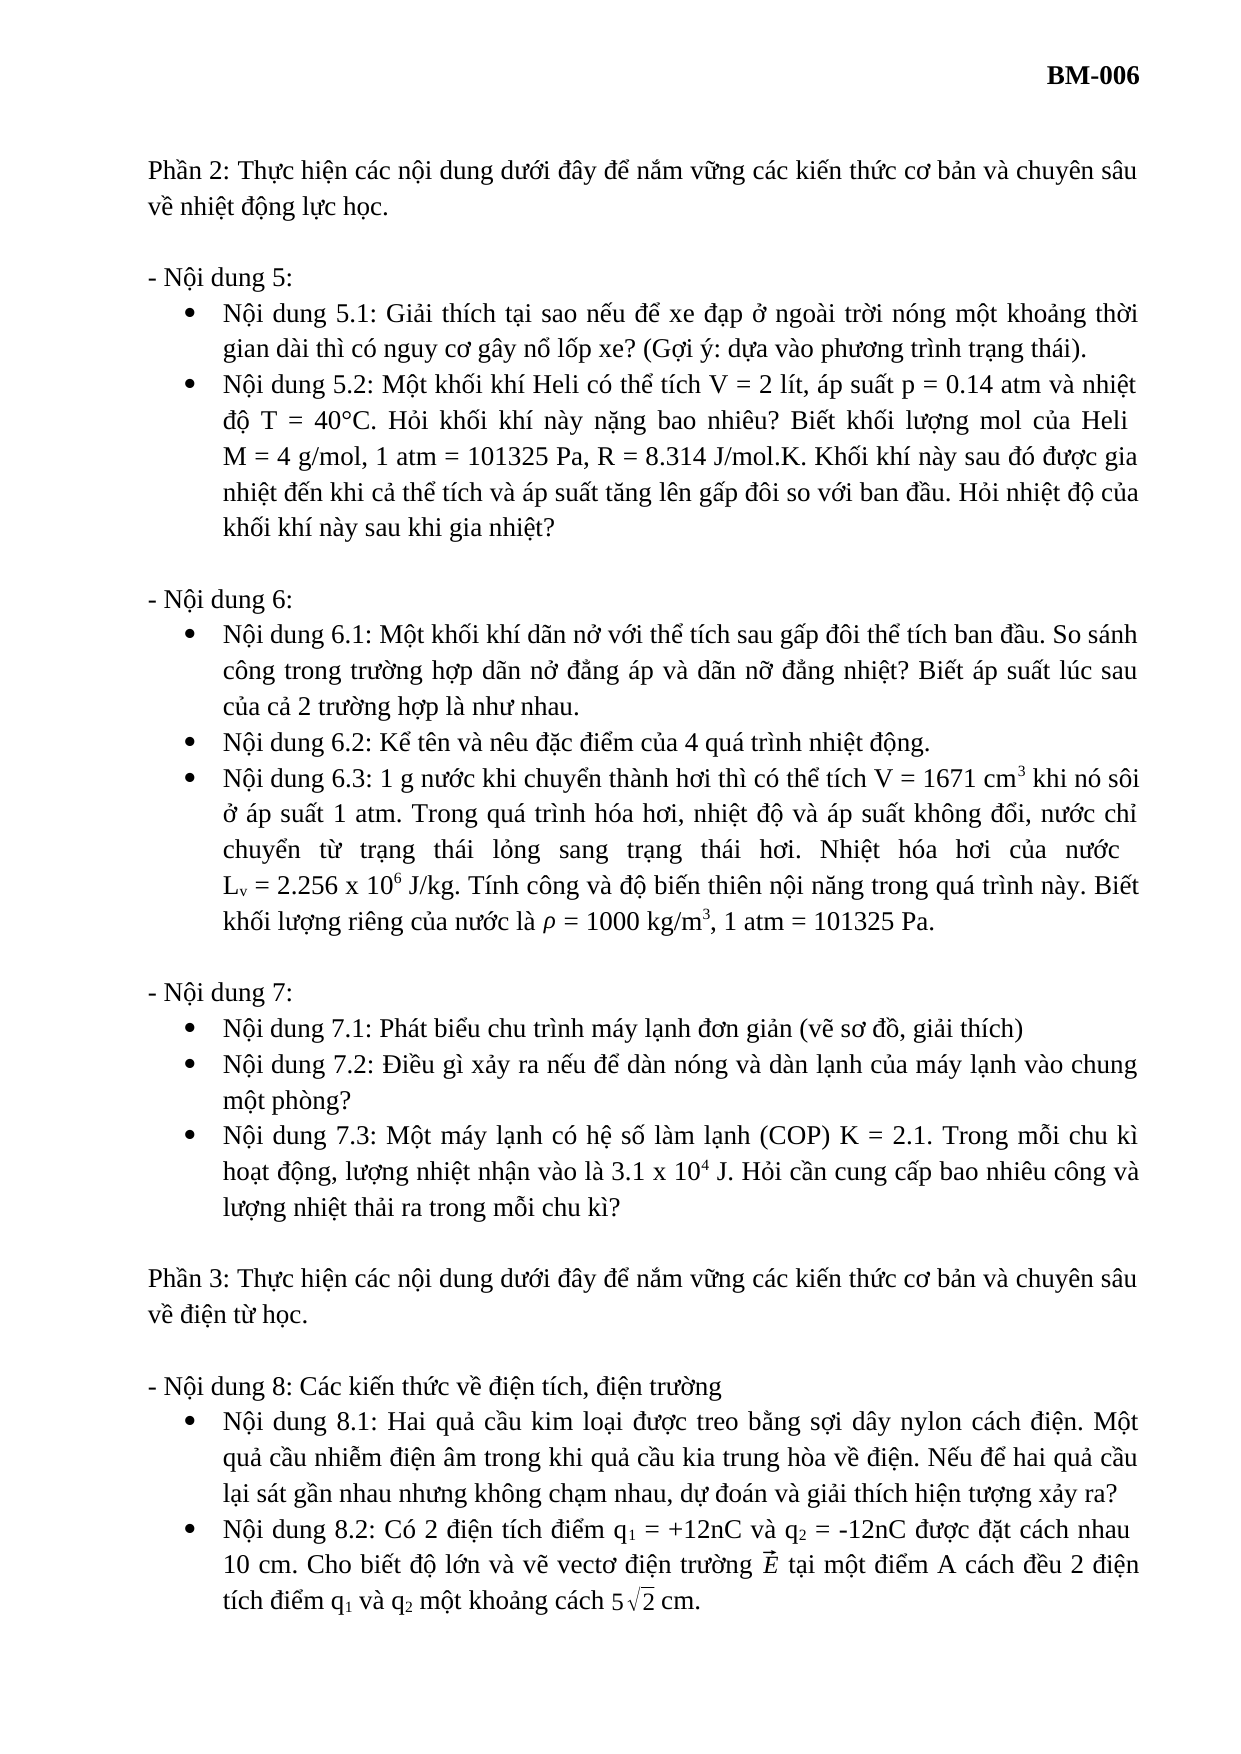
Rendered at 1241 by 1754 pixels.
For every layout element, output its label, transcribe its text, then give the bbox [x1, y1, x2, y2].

list Nội dung 8.1: Hai quả cầu kim loại được treo bằng sợi dây nylon cách điện. Một quả cầu nhiễm điện âm trong khi quả cầu kia trung hòa về điện. Nếu để hai quả cầu lại sát gần nhau nhưng không chạm nhau, dự đoán và giải thích hiện tượng xảy ra? [185, 1405, 1140, 1508]
list Nội dung 8.2: Có 2 điện tích điểm q1 = +12nC và q2 = -12nC được đặt cách nhau 10 cm. Cho biết độ lớn và vẽ vectơ điện trường tại một điểm A cách đều 2 điện tích điểm q1 và q2 một khoảng cách cm. [185, 1513, 1140, 1615]
text - Nội dung 7: [148, 976, 1140, 1007]
text Phần 3: Thực hiện các nội dung dưới đây để nắm vững các kiến thức cơ bản và chuyên sâu về điện từ học. [148, 1262, 1140, 1329]
list Nội dung 5.1: Giải thích tại sao nếu để xe đạp ở ngoài trời nóng một khoảng thời gian dài thì có nguy cơ gây nổ lốp xe? (Gợi ý: dựa vào phương trình trạng thái). [185, 297, 1140, 364]
text - Nội dung 5: [148, 261, 1140, 292]
text Phần 2: Thực hiện các nội dung dưới đây để nắm vững các kiến thức cơ bản và chuyên sâu về nhiệt động lực học. [148, 154, 1140, 221]
list Nội dung 5.2: Một khối khí Heli có thể tích V = 2 lít, áp suất p = 0.14 atm và nhiệt độ T = 40°C. Hỏi khối khí này nặng bao nhiêu? Biết khối lượng mol của Heli M = 4 g/mol, 1 atm = 101325 Pa, R = 8.314 J/mol.K. Khối khí này sau đó được gia nhiệt đến khi cả thể tích và áp suất tăng lên gấp đôi so với ban đầu. Hỏi nhiệt độ của khối khí này sau khi gia nhiệt? [185, 368, 1140, 542]
list Nội dung 7.2: Điều gì xảy ra nếu để dàn nóng và dàn lạnh của máy lạnh vào chung một phòng? [185, 1048, 1140, 1115]
list Nội dung 6.3: 1 g nước khi chuyển thành hơi thì có thể tích V = 1671 cm3 khi nó sôi ở áp suất 1 atm. Trong quá trình hóa hơi, nhiệt độ và áp suất không đổi, nước chỉ chuyển từ trạng thái lỏng sang trạng thái hơi. Nhiệt hóa hơi của nước Lv = 2.256 x 106 J/kg. Tính công và độ biến thiên nội năng trong quá trình này. Biết khối lượng riêng của nước là = 1000 kg/m3, 1 atm = 101325 Pa. [185, 762, 1140, 936]
list Nội dung 6.2: Kể tên và nêu đặc điểm của 4 quá trình nhiệt động. [185, 726, 1140, 757]
text - Nội dung 8: Các kiến thức về điện tích, điện trường [148, 1370, 1140, 1401]
list Nội dung 7.3: Một máy lạnh có hệ số làm lạnh (COP) K = 2.1. Trong mỗi chu kì hoạt động, lượng nhiệt nhận vào là 3.1 x 104 J. Hỏi cần cung cấp bao nhiêu công và lượng nhiệt thải ra trong mỗi chu kì? [185, 1119, 1140, 1222]
list Nội dung 7.1: Phát biểu chu trình máy lạnh đơn giản (vẽ sơ đồ, giải thích) [185, 1012, 1140, 1043]
text - Nội dung 6: [148, 583, 1140, 614]
list Nội dung 6.1: Một khối khí dãn nở với thể tích sau gấp đôi thể tích ban đầu. So sánh công trong trường hợp dãn nở đẳng áp và dãn nỡ đẳng nhiệt? Biết áp suất lúc sau của cả 2 trường hợp là như nhau. [185, 618, 1140, 721]
